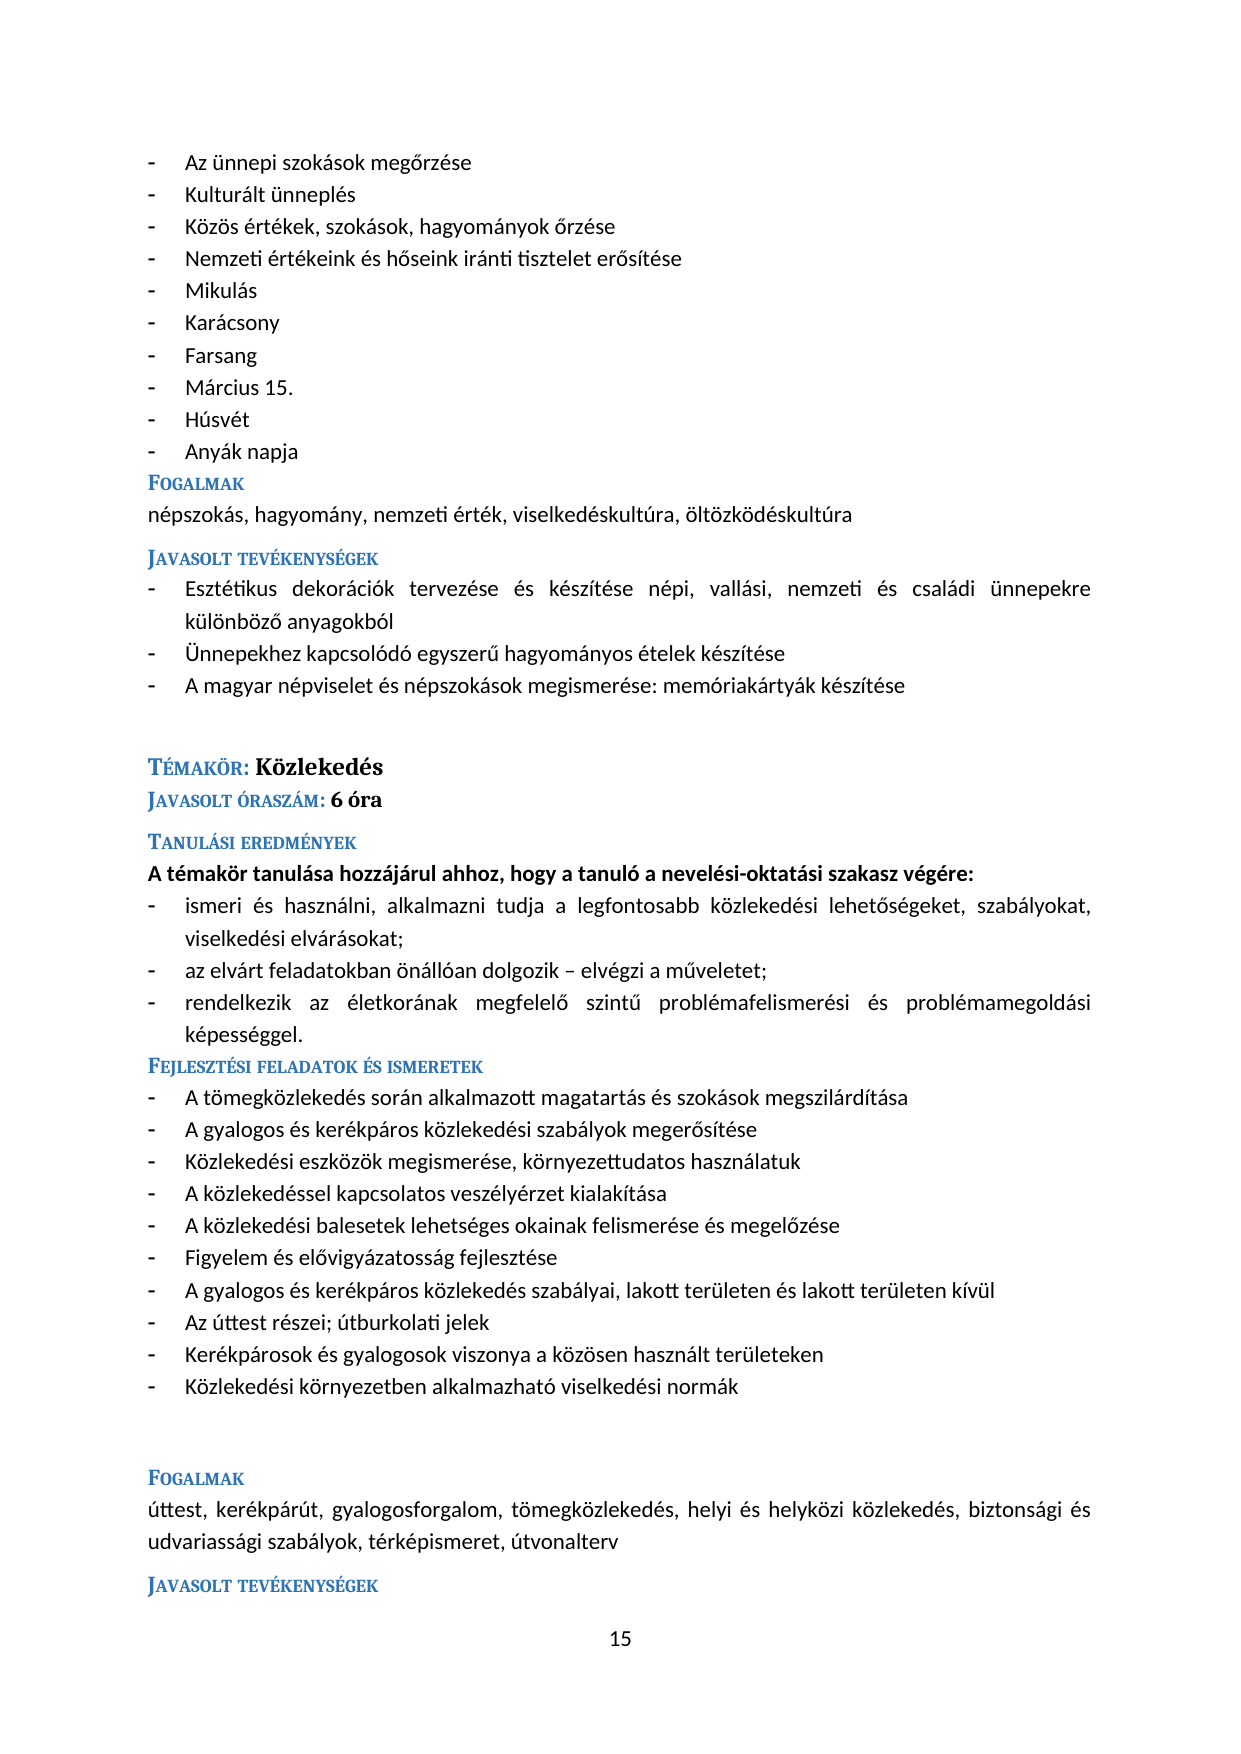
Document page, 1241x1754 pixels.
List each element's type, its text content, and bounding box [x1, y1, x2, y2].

list Közös értékek, szokások, hagyományok őrzése [148, 212, 1093, 240]
list Kulturált ünneplés [148, 180, 1093, 208]
list A közlekedési balesetek lehetséges okainak felismerése és megelőzése [148, 1211, 1093, 1239]
list Esztétikus dekorációk tervezése és készítése népi, vallási, nemzeti és családi ünnepekre különböző anyagokból [148, 574, 1093, 635]
list Az úttest részei; útburkolati jelek [148, 1308, 1093, 1336]
text Javasolt tevékenységek [148, 544, 1093, 571]
list A gyalogos és kerékpáros közlekedés szabályai, lakott területen és lakott területen kívül [148, 1276, 1093, 1304]
list Közlekedési környezetben alkalmazható viselkedési normák [148, 1372, 1093, 1400]
list rendelkezik az életkorának megfelelő szintű problémafelismerési és problémamegoldási képességgel. [148, 988, 1093, 1048]
list Kerékpárosok és gyalogosok viszonya a közösen használt területeken [148, 1340, 1093, 1368]
list Figyelem és elővigyázatosság fejlesztése [148, 1243, 1093, 1272]
list ismeri és használni, alkalmazni tudja a legfontosabb közlekedési lehetőségeket, szabályokat, viselkedési elvárásokat; [148, 891, 1093, 952]
text Témakör: Közlekedés [148, 753, 1093, 782]
list A tömegközlekedés során alkalmazott magatartás és szokások megszilárdítása [148, 1083, 1093, 1111]
list Anyák napja [148, 437, 1093, 465]
list A magyar népviselet és népszokások megismerése: memóriakártyák készítése [148, 671, 1093, 699]
list Ünnepekhez kapcsolódó egyszerű hagyományos ételek készítése [148, 639, 1093, 667]
subtitle Tanulási eredmények [148, 829, 1093, 855]
list Nemzeti értékeink és hőseink iránti tisztelet erősítése [148, 244, 1093, 272]
text Javasolt tevékenységek [148, 1572, 1093, 1598]
text népszokás, hagyomány, nemzeti érték, viselkedéskultúra, öltözködéskultúra [148, 500, 1093, 528]
list Az ünnepi szokások megőrzése [148, 148, 1093, 176]
text úttest, kerékpárút, gyalogosforgalom, tömegközlekedés, helyi és helyközi közlekedés, biztonsági és udvariassági szabályok, térképismeret, útvonalterv [148, 1495, 1093, 1555]
list Közlekedési eszközök megismerése, környezettudatos használatuk [148, 1147, 1093, 1175]
list A közlekedéssel kapcsolatos veszélyérzet kialakítása [148, 1179, 1093, 1207]
subtitle Fejlesztési feladatok és ismeretek [148, 1052, 1093, 1079]
list az elvárt feladatokban önállóan dolgozik – elvégzi a műveletet; [148, 956, 1093, 984]
text A témakör tanulása hozzájárul ahhoz, hogy a tanuló a nevelési-oktatási szakasz végére: [148, 859, 1093, 887]
text Javasolt óraszám: 6 óra [148, 786, 1093, 813]
subtitle Fogalmak [148, 469, 1093, 496]
subtitle Fogalmak [148, 1465, 1093, 1491]
list Farsang [148, 341, 1093, 369]
list Karácsony [148, 308, 1093, 337]
list Mikulás [148, 276, 1093, 304]
list Március 15. [148, 373, 1093, 401]
list Húsvét [148, 405, 1093, 433]
list A gyalogos és kerékpáros közlekedési szabályok megerősítése [148, 1115, 1093, 1143]
